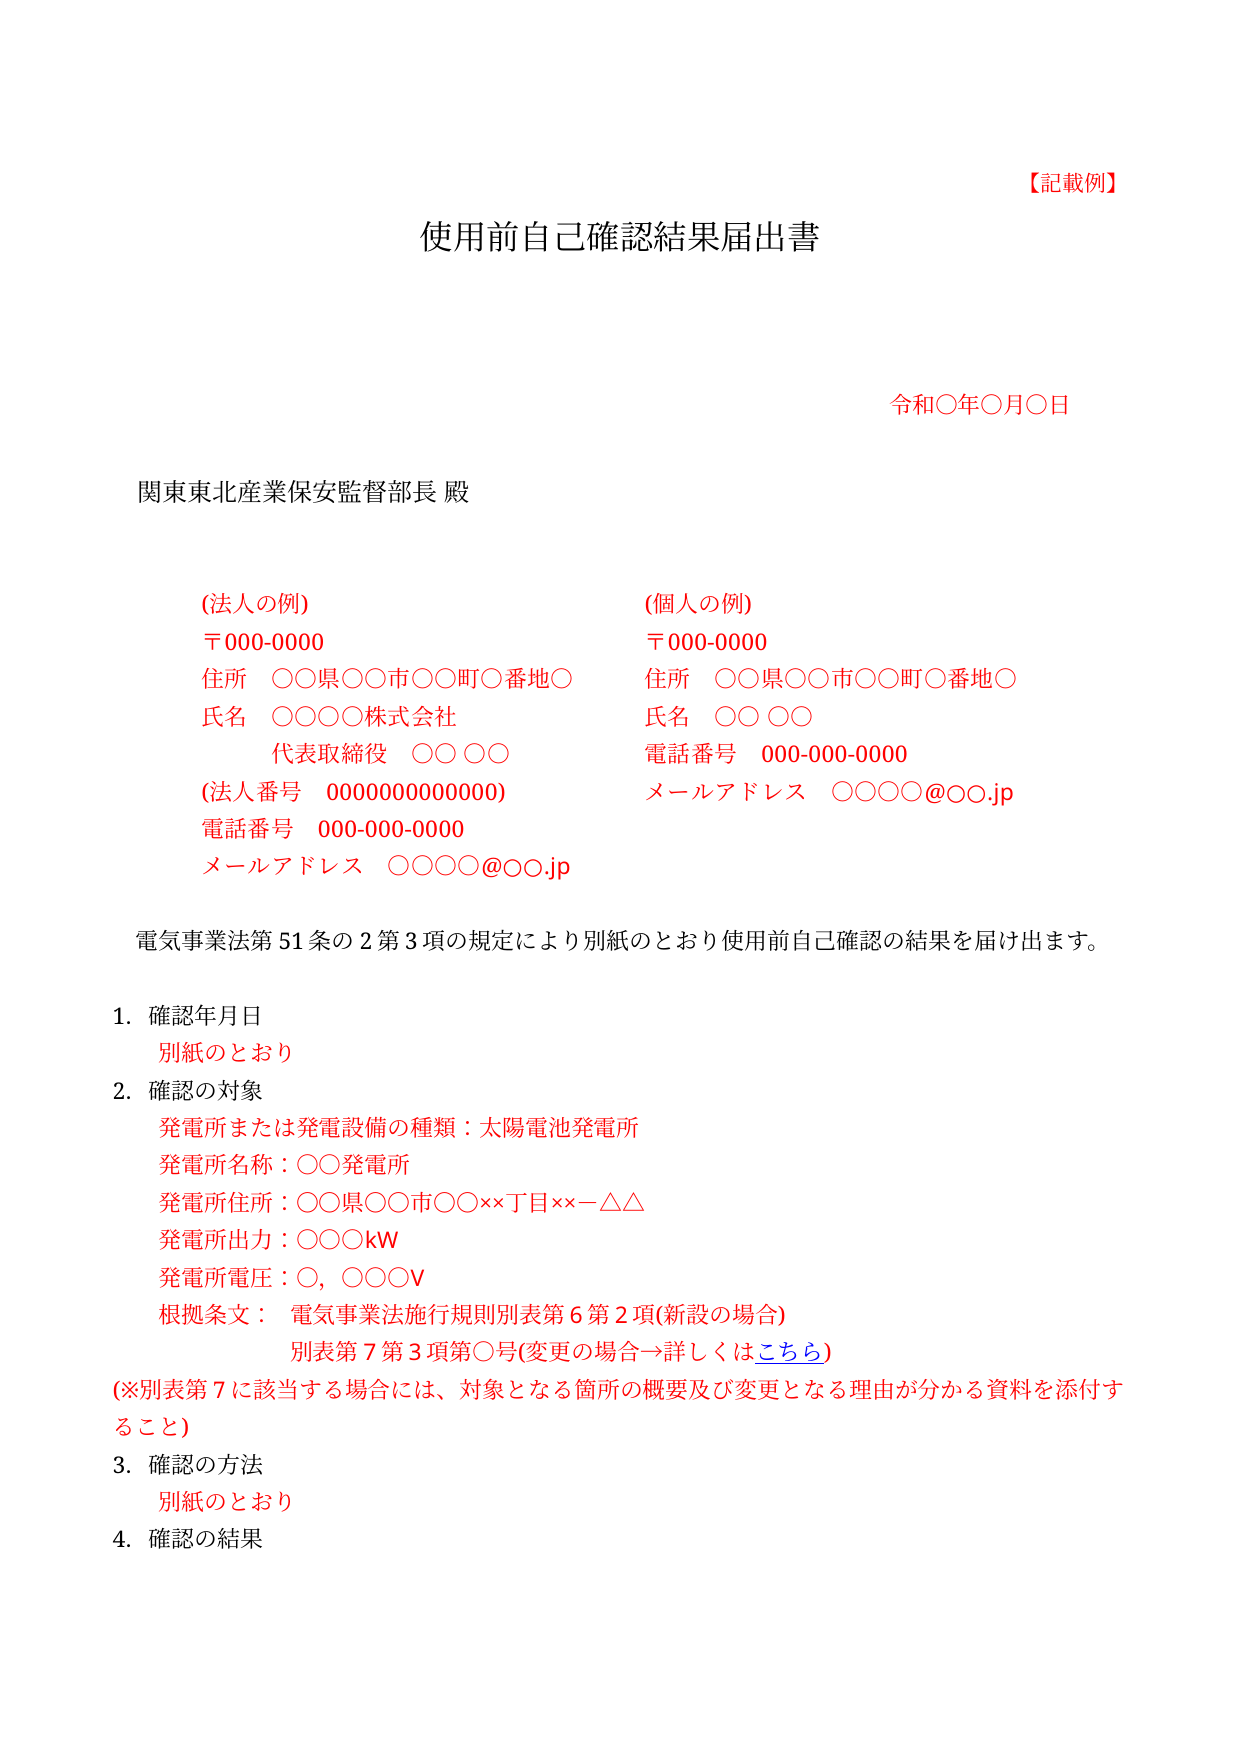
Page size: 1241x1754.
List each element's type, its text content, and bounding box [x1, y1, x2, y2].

text 電気事業法第51条の2第3項の規定により別紙のとおり使用前自己確認の結果を届け出ます。 [112, 921, 1128, 958]
text 発電所住所：〇〇県〇〇市〇〇××丁目××－△△ [112, 1183, 1128, 1220]
text 別紙のとおり [112, 1033, 1128, 1071]
text 2．確認の対象 [112, 1071, 1128, 1108]
text 〒000-0000 〒000-0000 [201, 622, 1128, 659]
text メールアドレス ○○○○@○○.jp [201, 846, 1128, 884]
text 1．確認年月日 [112, 996, 1128, 1033]
text (法人の例) (個人の例) [201, 584, 1128, 622]
text (法人番号 0000000000000) メールアドレス ○○○○@○○.jp [201, 771, 1128, 809]
text 【記載例】 [112, 166, 1128, 198]
text 氏名 ○○○○株式会社 氏名 ○○ ○○ [201, 697, 1128, 734]
text 別表第7第3項第○号(変更の場合→詳しくはこちら) [201, 1332, 1128, 1370]
text 代表取締役 ○○ ○○ 電話番号 000-000-0000 [201, 734, 1128, 771]
text 発電所電圧：○，○○○V [112, 1258, 1128, 1295]
text 根拠条文： 電気事業法施行規則別表第6第2項(新設の場合) [112, 1295, 1128, 1332]
text 発電所名称：○○発電所 [112, 1145, 1128, 1183]
text 令和○年○月○日 [112, 385, 1071, 422]
text 関東東北産業保安監督部長 殿 [112, 472, 1128, 510]
text 電話番号 000-000-0000 [201, 809, 1128, 846]
text 使用前自己確認結果届出書 [112, 198, 1128, 273]
text 4．確認の結果 [112, 1519, 1128, 1557]
text 3．確認の方法 [112, 1444, 1128, 1482]
text 発電所または発電設備の種類：太陽電池発電所 [112, 1108, 1128, 1145]
text 住所 ○○県○○市○○町○番地○ 住所 ○○県○○市○○町○番地○ [201, 659, 1128, 697]
text 別紙のとおり [112, 1482, 1128, 1519]
text (※別表第7に該当する場合には、対象となる箇所の概要及び変更となる理由が分かる資料を添付すること) [112, 1370, 1128, 1444]
text 発電所出力：○○○kW [112, 1220, 1128, 1258]
